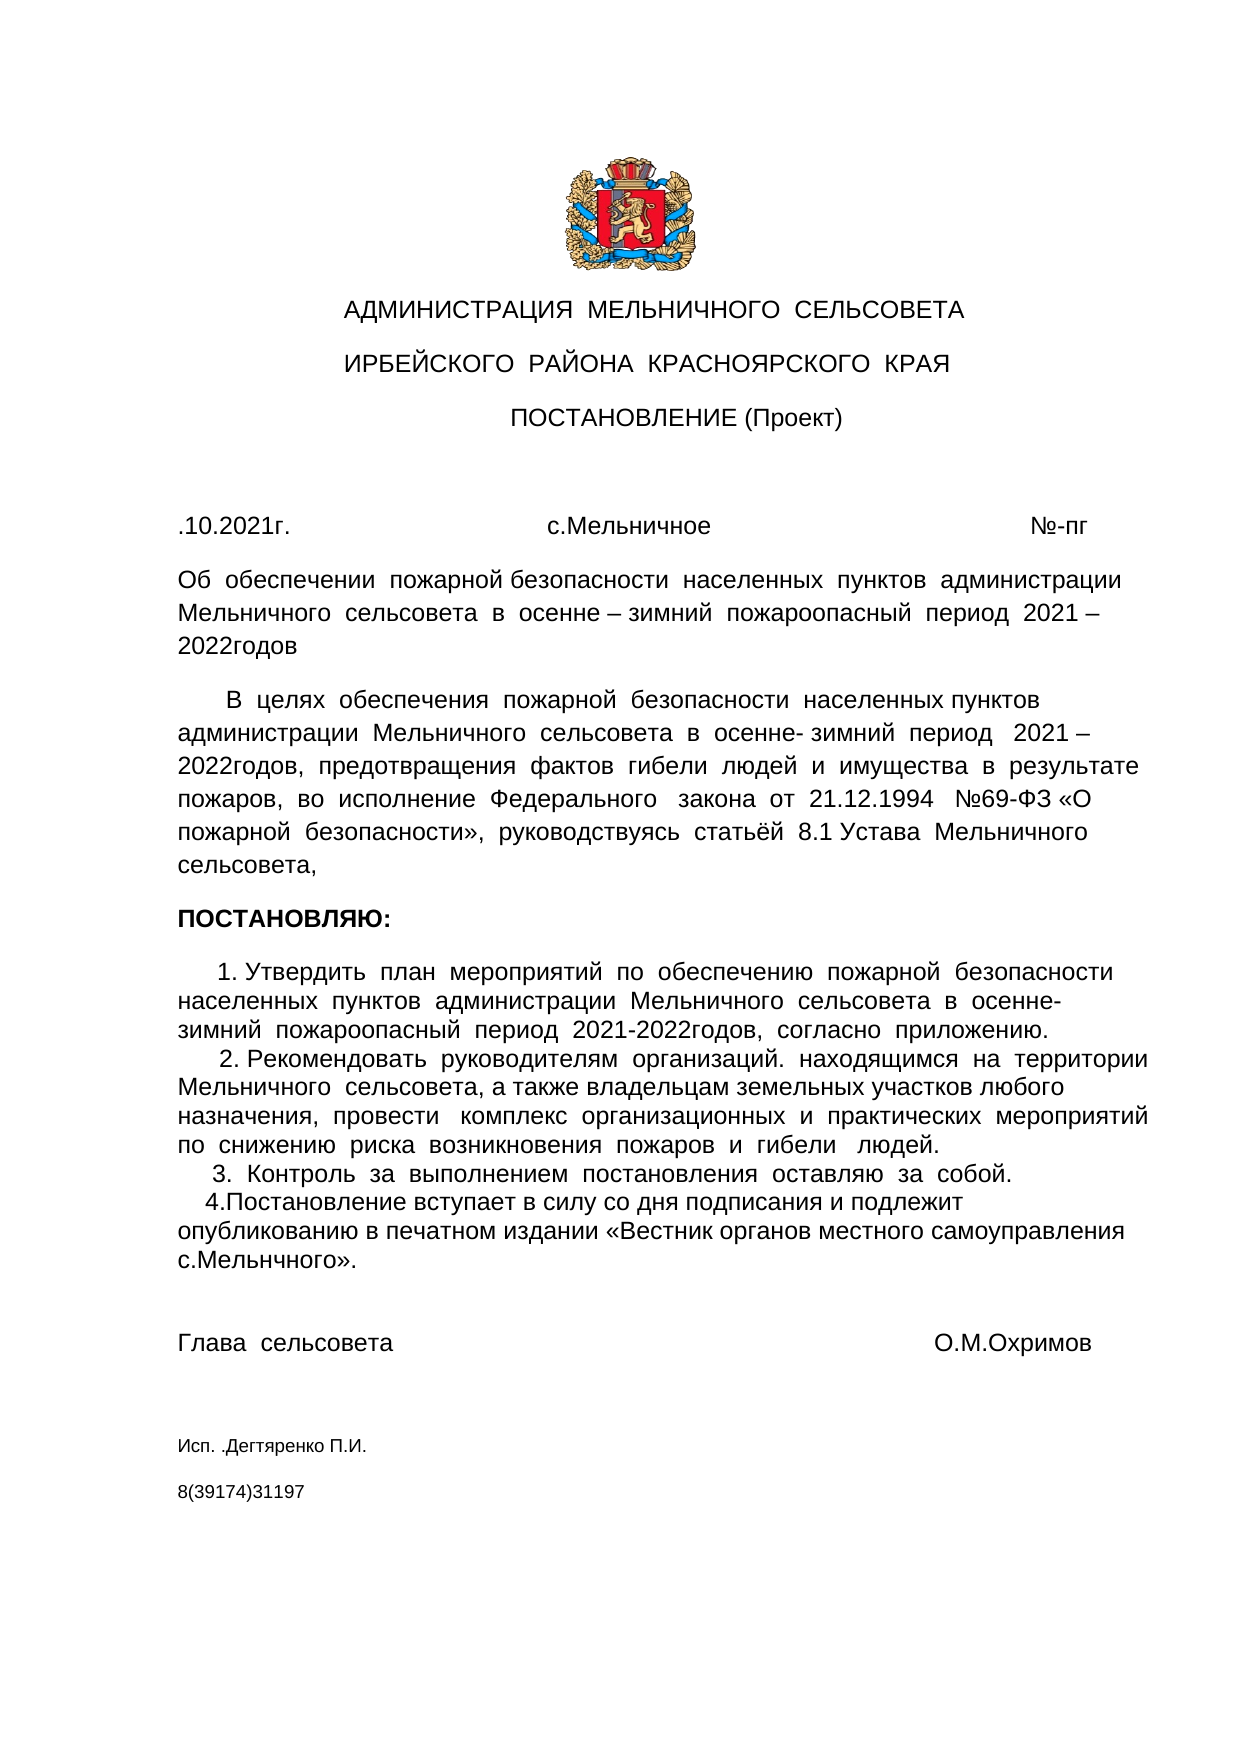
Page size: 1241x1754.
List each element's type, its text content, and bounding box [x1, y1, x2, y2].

text 1. Утвердить план мероприятий по обеспечению пожарной безопасности населенных пунктов администрации Мельничного сельсовета в осенне- зимний пожароопасный период 2021-2022годов, согласно приложению. [177, 957, 1152, 1044]
text АДМИНИСТРАЦИЯ МЕЛЬНИЧНОГО СЕЛЬСОВЕТА [177, 295, 1152, 324]
text 2. Рекомендовать руководителям организаций. находящимся на территории Мельничного сельсовета, а также владельцам земельных участков любого назначения, провести комплекс организационных и практических мероприятий по снижению риска возникновения пожаров и гибели людей. [177, 1044, 1152, 1159]
text Глава сельсовета О.М.Охримов [177, 1327, 1152, 1356]
text ПОСТАНОВЛЕНИЕ (Проект) [177, 403, 1152, 432]
text Исп. .Дегтяренко П.И. [177, 1435, 1152, 1457]
text Об обеспечении пожарной безопасности населенных пунктов администрации Мельничного сельсовета в осенне – зимний пожароопасный период 2021 – 2022годов [177, 565, 1152, 659]
text 8(39174)31197 [177, 1481, 1152, 1502]
text ИРБЕЙСКОГО РАЙОНА КРАСНОЯРСКОГО КРАЯ [177, 349, 1152, 378]
text В целях обеспечения пожарной безопасности населенных пунктов администрации Мельничного сельсовета в осенне- зимний период 2021 – 2022годов, предотвращения фактов гибели людей и имущества в результате пожаров, во исполнение Федерального закона от 21.12.1994 №69-ФЗ «О пожарной безопасности», руководствуясь статьёй 8.1 Устава Мельничного сельсовета, [177, 684, 1152, 878]
text .10.2021г. с.Мельничное №-пг [177, 511, 1152, 539]
text 4.Постановление вступает в силу со дня подписания и подлежит опубликованию в печатном издании «Вестник органов местного самоуправления с.Мельнчного». [177, 1187, 1152, 1274]
text ПОСТАНОВЛЯЮ: [177, 903, 1152, 932]
text 3. Контроль за выполнением постановления оставляю за собой. [177, 1159, 1152, 1187]
